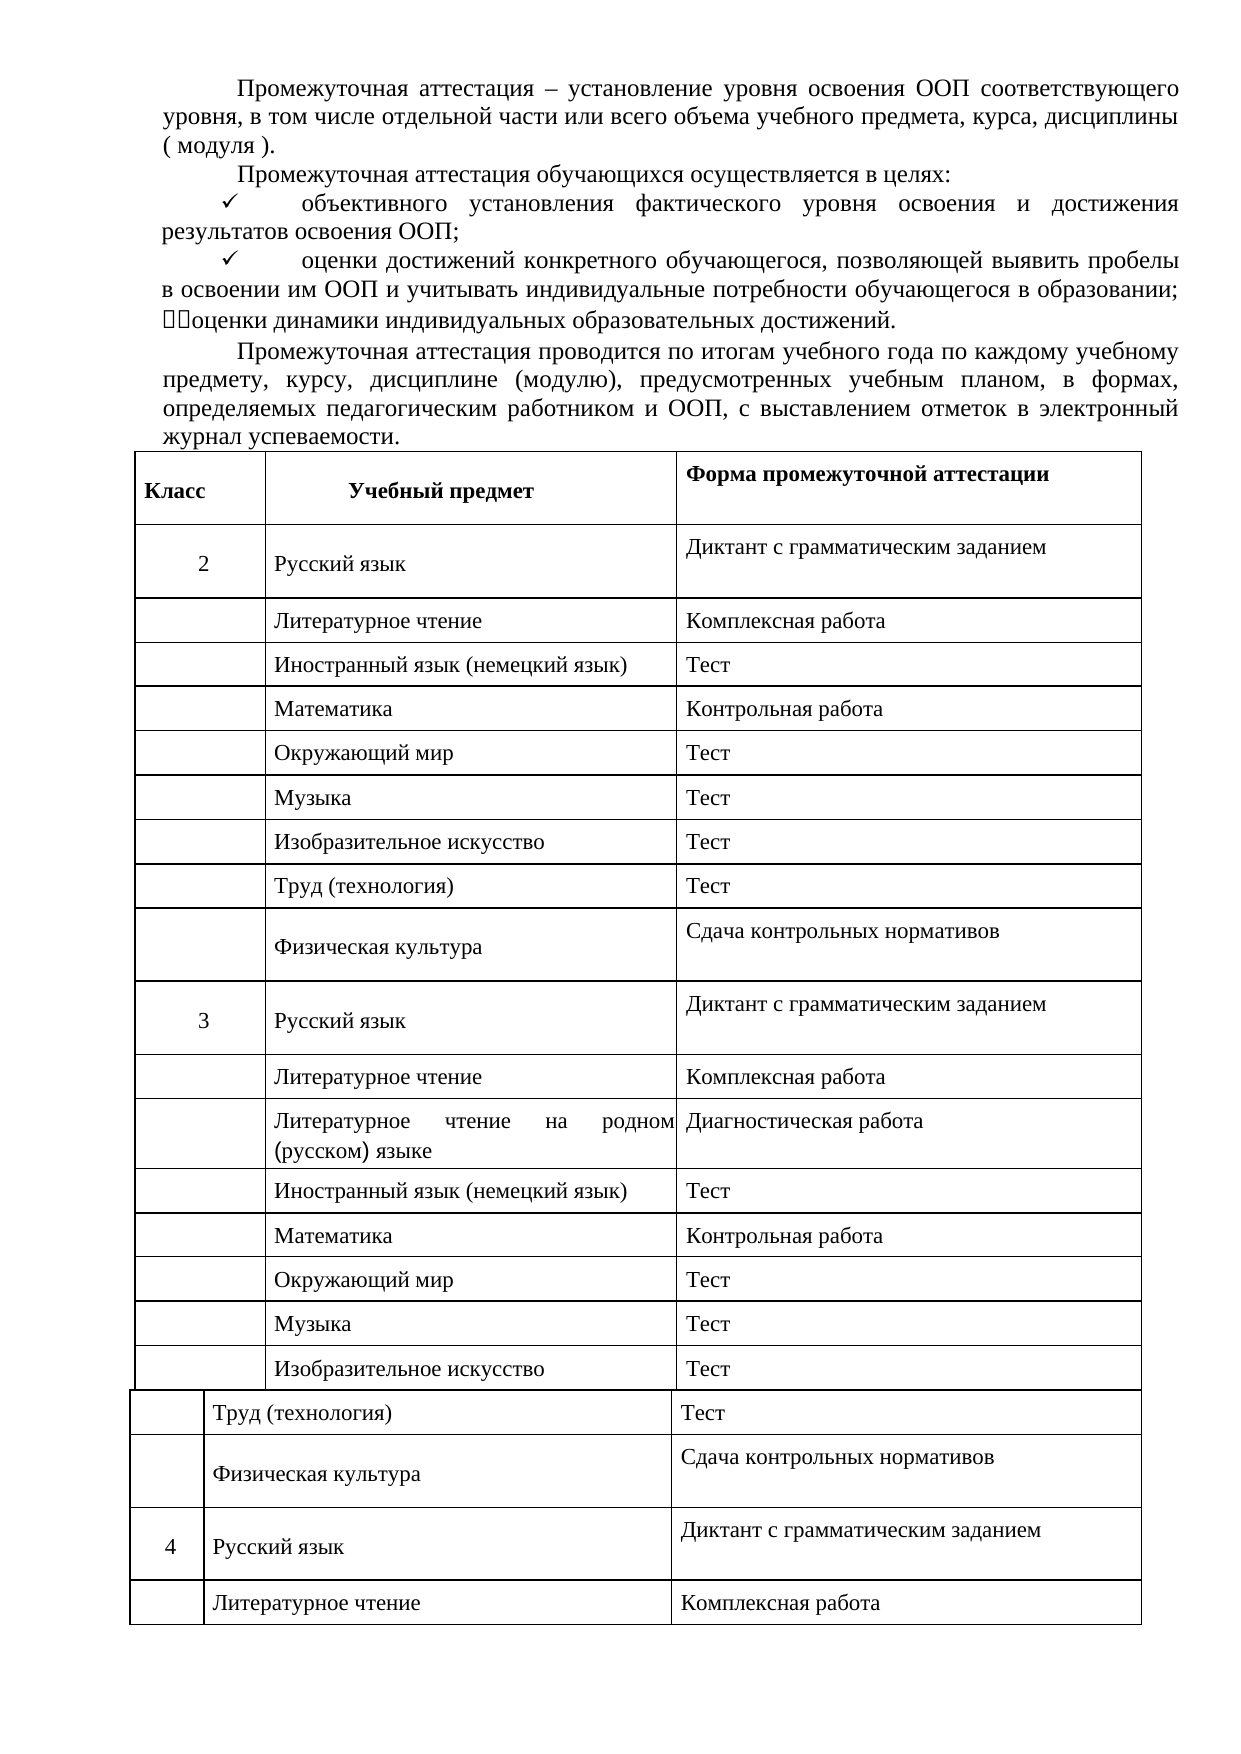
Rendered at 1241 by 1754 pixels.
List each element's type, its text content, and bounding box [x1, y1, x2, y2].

table_cell Комплексная работа [672, 1581, 1141, 1624]
table_cell Изобразительное искусство [266, 1346, 676, 1389]
table_cell Комплексная работа [677, 599, 1141, 641]
table_cell Литературное чтение [266, 1055, 676, 1097]
table_cell Тест [677, 643, 1141, 685]
table_cell Тест [677, 776, 1141, 818]
table_cell [136, 776, 265, 818]
table_cell Изобразительное искусство [266, 820, 676, 863]
table_cell Контрольная работа [677, 1214, 1141, 1256]
text Промежуточная аттестация – установление уровня освоения ООП соответствующего уровня, в том числе отдельной части или всего объема учебного предмета, курса, дисциплины ( модуля ). [163, 74, 1180, 158]
table_cell [136, 687, 265, 730]
table_cell Окружающий мир [266, 731, 676, 774]
table_cell [136, 1346, 265, 1389]
table_cell Русский язык [266, 525, 676, 597]
list объективного установления фактического уровня освоения и достижения результатов освоения ООП; [161, 189, 1180, 245]
table_cell [136, 1214, 265, 1256]
table_cell [136, 865, 265, 907]
table_cell 3 [136, 982, 265, 1054]
table_cell [131, 1581, 203, 1624]
table_cell Тест [677, 1302, 1141, 1345]
table_cell Иностранный язык (немецкий язык) [266, 643, 676, 685]
table_cell Диктант с грамматическим заданием [677, 982, 1141, 1054]
table_cell Тест [677, 1346, 1141, 1389]
table_cell Физическая культура [205, 1435, 671, 1506]
table_cell [136, 820, 265, 863]
table_cell Комплексная работа [677, 1055, 1141, 1097]
table_cell [136, 1169, 265, 1212]
table_cell [136, 731, 265, 774]
table_cell Тест [677, 820, 1141, 863]
table_cell [136, 1055, 265, 1097]
list оценки достижений конкретного обучающегося, позволяющей выявить пробелы в освоении им ООП и учитывать индивидуальные потребности обучающегося в образовании; оценки динамики индивидуальных образовательных достижений. [161, 246, 1180, 336]
table_header Класс [136, 452, 265, 524]
table_cell Русский язык [266, 982, 676, 1054]
table_cell [136, 599, 265, 641]
text Промежуточная аттестация обучающихся осуществляется в целях: [237, 159, 1180, 188]
table_cell Сдача контрольных нормативов [672, 1435, 1141, 1506]
table_cell [136, 909, 265, 980]
text Промежуточная аттестация проводится по итогам учебного года по каждому учебному предмету, курсу, дисциплине (модулю), предусмотренных учебным планом, в формах, определяемых педагогическим работником и ООП, с выставлением отметок в электронный журнал успеваемости. [163, 337, 1180, 450]
table_cell [136, 1257, 265, 1300]
table_cell Труд (технология) [205, 1391, 671, 1433]
table_cell Тест [677, 865, 1141, 907]
table_cell Литературное чтение [205, 1581, 671, 1624]
table_cell Литературное чтение [266, 599, 676, 641]
table_cell [136, 643, 265, 685]
table_cell [136, 1099, 265, 1168]
table_cell Музыка [266, 1302, 676, 1345]
table_cell 2 [136, 525, 265, 597]
table_cell [131, 1435, 203, 1506]
table_cell Тест [677, 731, 1141, 774]
table_cell Тест [672, 1391, 1141, 1433]
table_cell Окружающий мир [266, 1257, 676, 1300]
table_header Учебный предмет [266, 452, 676, 524]
table_cell Труд (технология) [266, 865, 676, 907]
table_header Форма промежуточной аттестации [677, 452, 1141, 524]
table_cell Диктант с грамматическим заданием [677, 525, 1141, 597]
table_cell Тест [677, 1257, 1141, 1300]
table_cell Контрольная работа [677, 687, 1141, 730]
table_cell Литературное чтение на родном (русском) языке [266, 1099, 676, 1168]
table_cell [136, 1302, 265, 1345]
table_cell Иностранный язык (немецкий язык) [266, 1169, 676, 1212]
table_cell 4 [131, 1508, 203, 1579]
table_cell Музыка [266, 776, 676, 818]
table_cell Математика [266, 687, 676, 730]
table_cell Тест [677, 1169, 1141, 1212]
table_cell Математика [266, 1214, 676, 1256]
table_cell Диагностическая работа [677, 1099, 1141, 1168]
table_cell Русский язык [205, 1508, 671, 1579]
table_cell Сдача контрольных нормативов [677, 909, 1141, 980]
table_cell [131, 1391, 203, 1433]
table_cell Диктант с грамматическим заданием [672, 1508, 1141, 1579]
table_cell Физическая культура [266, 909, 676, 980]
